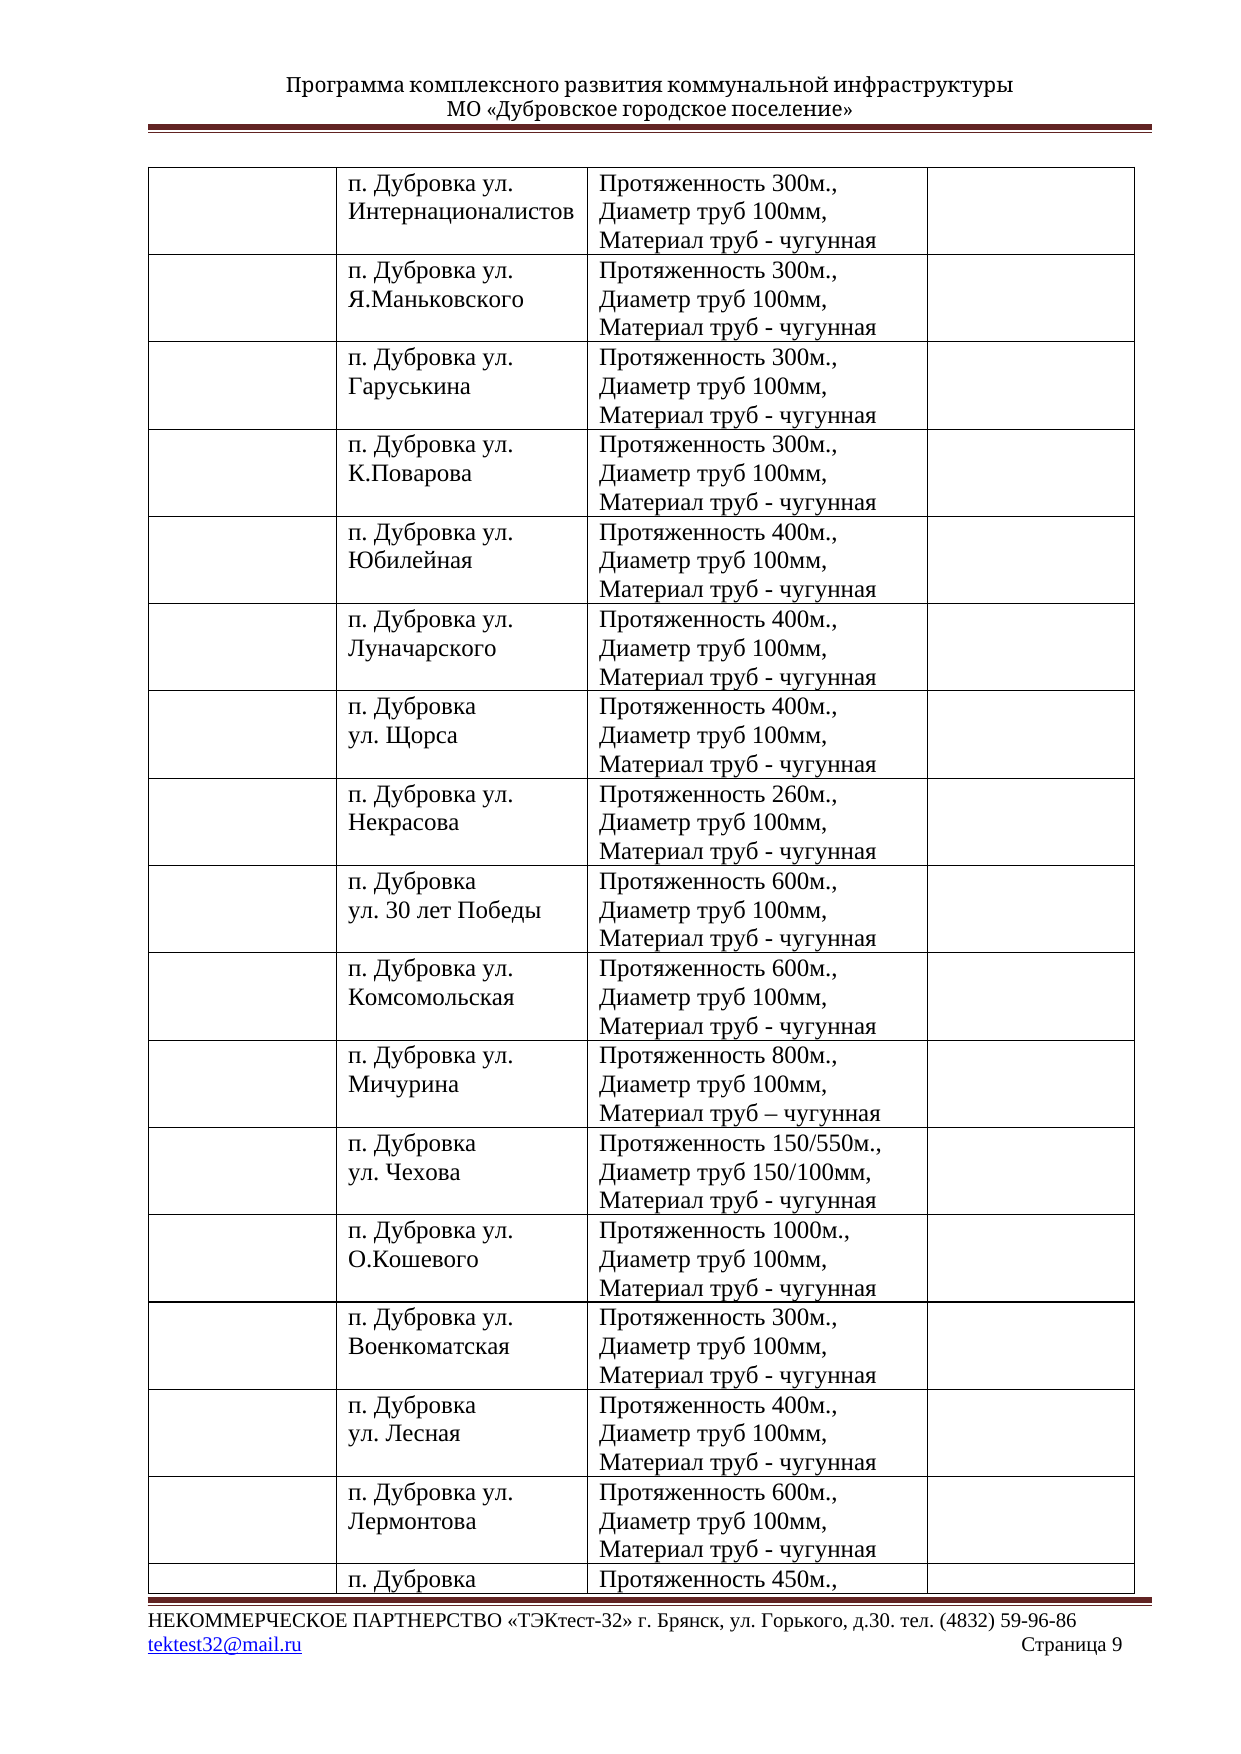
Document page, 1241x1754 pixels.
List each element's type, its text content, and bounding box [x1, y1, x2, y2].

table_cell [928, 1215, 1134, 1301]
table_cell [149, 342, 336, 428]
table_cell Протяженность 400м., Диаметр труб 100мм, Материал труб - чугунная [588, 691, 927, 778]
table_cell Протяженность 600м., Диаметр труб 100мм, Материал труб - чугунная [588, 1477, 927, 1563]
table_cell Протяженность 300м., Диаметр труб 100мм, Материал труб - чугунная [588, 255, 927, 341]
table_cell [149, 1041, 336, 1127]
table_cell [928, 604, 1134, 690]
table_cell п. Дубровка ул. Чехова [337, 1128, 587, 1214]
table_cell [928, 1390, 1134, 1476]
table_cell [928, 430, 1134, 516]
table_cell [149, 779, 336, 865]
table_cell Протяженность 150/550м., Диаметр труб 150/100мм, Материал труб - чугунная [588, 1128, 927, 1214]
table_cell Протяженность 1000м., Диаметр труб 100мм, Материал труб - чугунная [588, 1215, 927, 1301]
table_cell [149, 604, 336, 690]
table_cell [928, 517, 1134, 603]
table_cell п. Дубровка ул. Лермонтова [337, 1477, 587, 1563]
table_cell [928, 342, 1134, 428]
table_cell Протяженность 260м., Диаметр труб 100мм, Материал труб - чугунная [588, 779, 927, 865]
table_cell Протяженность 300м., Диаметр труб 100мм, Материал труб - чугунная [588, 1303, 927, 1389]
table_cell п. Дубровка ул. Комсомольская [337, 953, 587, 1039]
table_cell [149, 866, 336, 952]
table_cell Протяженность 400м., Диаметр труб 100мм, Материал труб - чугунная [588, 604, 927, 690]
table_cell [149, 1564, 336, 1593]
table_cell Протяженность 300м., Диаметр труб 100мм, Материал труб - чугунная [588, 342, 927, 428]
table_cell [149, 430, 336, 516]
table_cell [149, 1215, 336, 1301]
table_cell [928, 691, 1134, 778]
table_cell п. Дубровка ул. Я.Маньковского [337, 255, 587, 341]
table_cell [928, 779, 1134, 865]
table_cell п. Дубровка ул. Мичурина [337, 1041, 587, 1127]
table_cell [928, 1564, 1134, 1593]
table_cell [337, 1564, 587, 1593]
table_cell [149, 517, 336, 603]
table_cell Протяженность 300м., Диаметр труб 100мм, Материал труб - чугунная [588, 168, 927, 254]
table_cell [928, 1128, 1134, 1214]
table_cell [149, 1303, 336, 1389]
table_cell п. Дубровка ул. Луначарского [337, 604, 587, 690]
table_cell [928, 168, 1134, 254]
table_cell Протяженность 400м., Диаметр труб 100мм, Материал труб - чугунная [588, 1390, 927, 1476]
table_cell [588, 1564, 927, 1593]
table_cell [149, 255, 336, 341]
table_cell [149, 691, 336, 778]
table_cell п. Дубровка ул. К.Поварова [337, 430, 587, 516]
table_cell [149, 1128, 336, 1214]
table_cell Протяженность 600м., Диаметр труб 100мм, Материал труб - чугунная [588, 866, 927, 952]
table_cell [149, 1477, 336, 1563]
table_cell п. Дубровка ул. Лесная [337, 1390, 587, 1476]
table_cell п. Дубровка ул. Гаруськина [337, 342, 587, 428]
table_cell Протяженность 800м., Диаметр труб 100мм, Материал труб – чугунная [588, 1041, 927, 1127]
table_cell п. Дубровка ул. О.Кошевого [337, 1215, 587, 1301]
table_cell [149, 953, 336, 1039]
table_cell п. Дубровка ул. Юбилейная [337, 517, 587, 603]
table_cell [149, 168, 336, 254]
table_cell Протяженность 600м., Диаметр труб 100мм, Материал труб - чугунная [588, 953, 927, 1039]
table_cell Протяженность 300м., Диаметр труб 100мм, Материал труб - чугунная [588, 430, 927, 516]
table_cell п. Дубровка ул. 30 лет Победы [337, 866, 587, 952]
table_cell [928, 1303, 1134, 1389]
table_cell п. Дубровка ул. Военкоматская [337, 1303, 587, 1389]
table_cell Протяженность 400м., Диаметр труб 100мм, Материал труб - чугунная [588, 517, 927, 603]
table_cell [928, 1041, 1134, 1127]
table_cell [928, 953, 1134, 1039]
table_cell п. Дубровка ул. Щорса [337, 691, 587, 778]
table_cell [928, 255, 1134, 341]
table_cell [928, 1477, 1134, 1563]
table_cell [149, 1390, 336, 1476]
table_cell п. Дубровка ул. Интернационалистов [337, 168, 587, 254]
table_cell п. Дубровка ул. Некрасова [337, 779, 587, 865]
table_cell [928, 866, 1134, 952]
